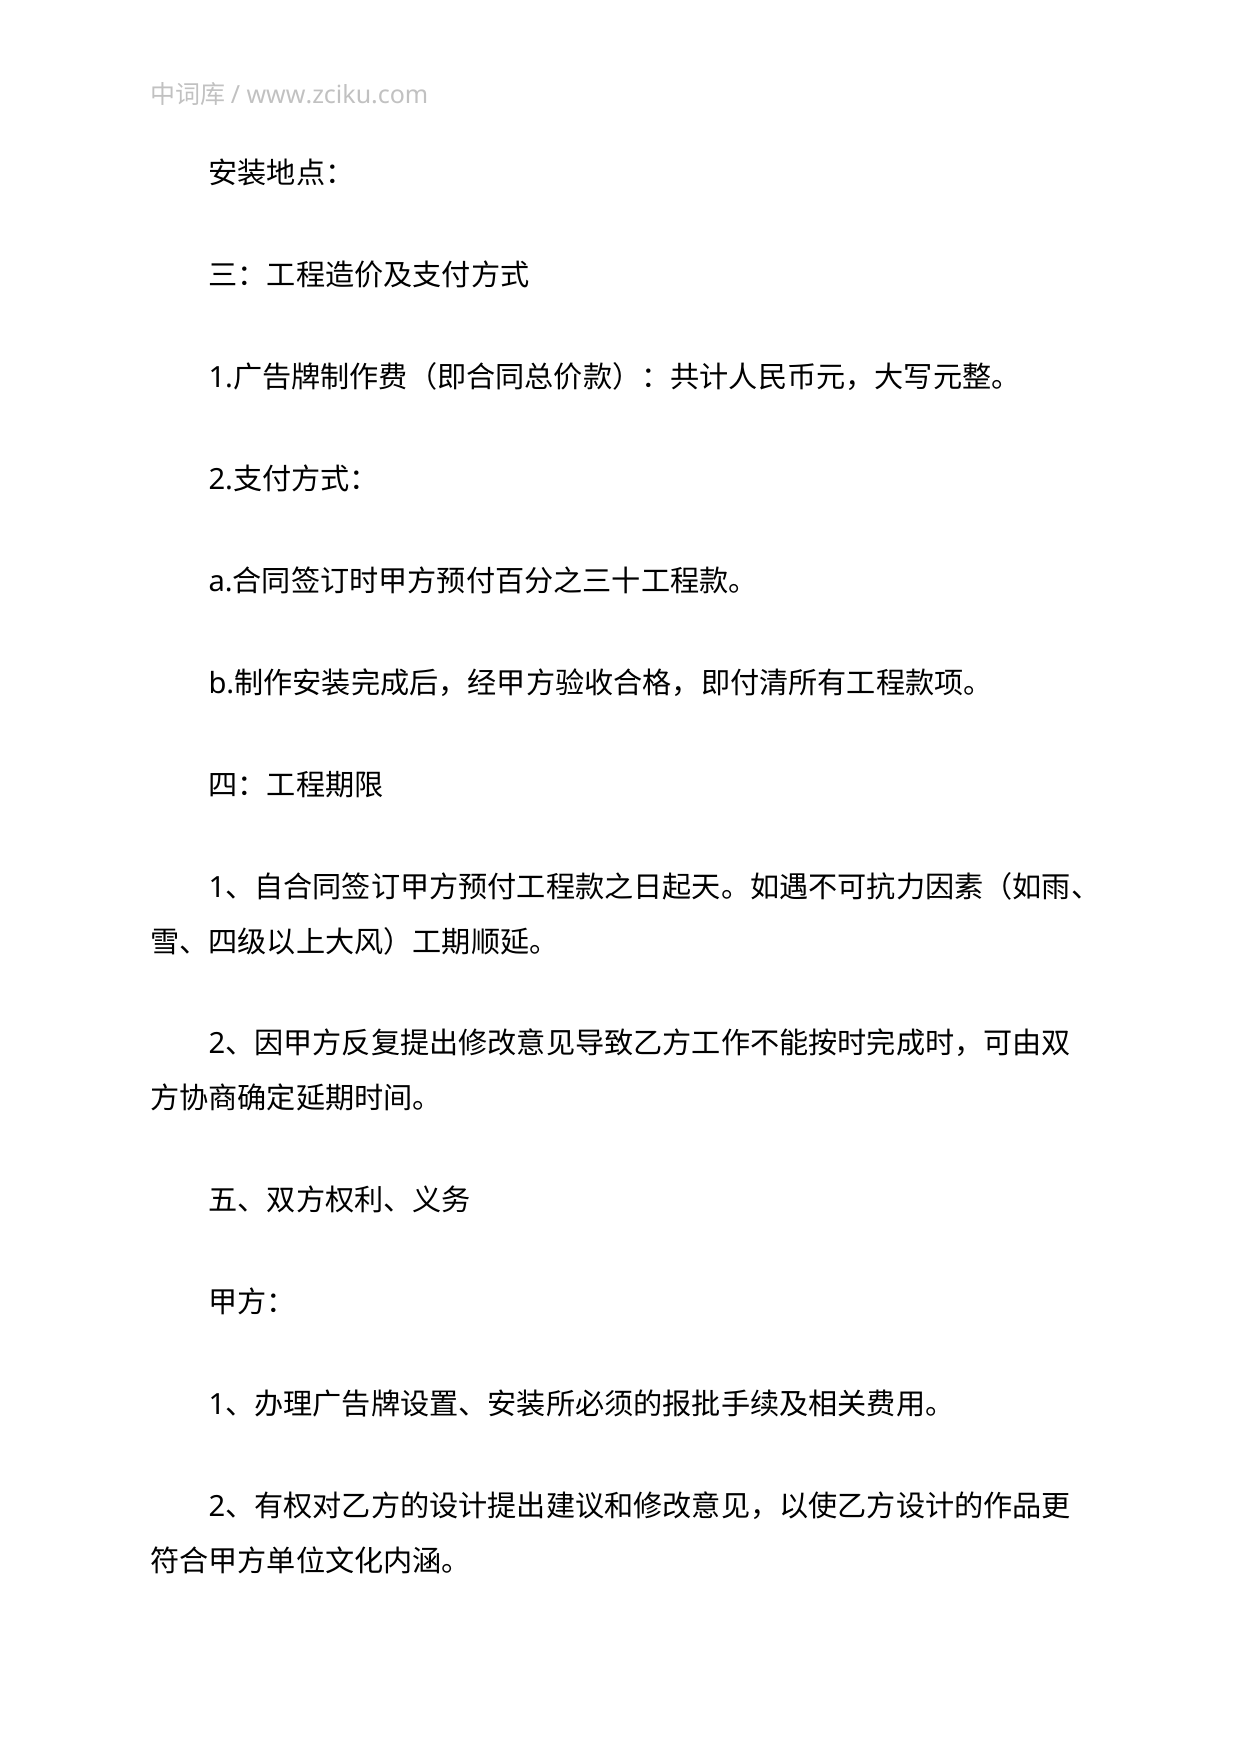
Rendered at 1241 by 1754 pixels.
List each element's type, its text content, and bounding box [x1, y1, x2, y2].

text 三：工程造价及支付方式 [150, 252, 1090, 294]
text 1.广告牌制作费（即合同总价款）：共计人民币元，大写元整。 [150, 353, 1090, 396]
text 2、因甲方反复提出修改意见导致乙方工作不能按时完成时，可由双方协商确定延期时间。 [150, 1020, 1090, 1117]
text 五、双方权利、义务 [150, 1177, 1090, 1219]
text a.合同签订时甲方预付百分之三十工程款。 [150, 557, 1090, 600]
text 安装地点： [150, 150, 1090, 192]
text b.制作安装完成后，经甲方验收合格，即付清所有工程款项。 [150, 659, 1090, 702]
text 2.支付方式： [150, 456, 1090, 498]
text 1、自合同签订甲方预付工程款之日起天。如遇不可抗力因素（如雨、雪、四级以上大风）工期顺延。 [150, 863, 1090, 961]
text 1、办理广告牌设置、安装所必须的报批手续及相关费用。 [150, 1380, 1090, 1423]
text 2、有权对乙方的设计提出建议和修改意见，以使乙方设计的作品更符合甲方单位文化内涵。 [150, 1482, 1090, 1579]
text 甲方： [150, 1278, 1090, 1321]
text 四：工程期限 [150, 761, 1090, 804]
